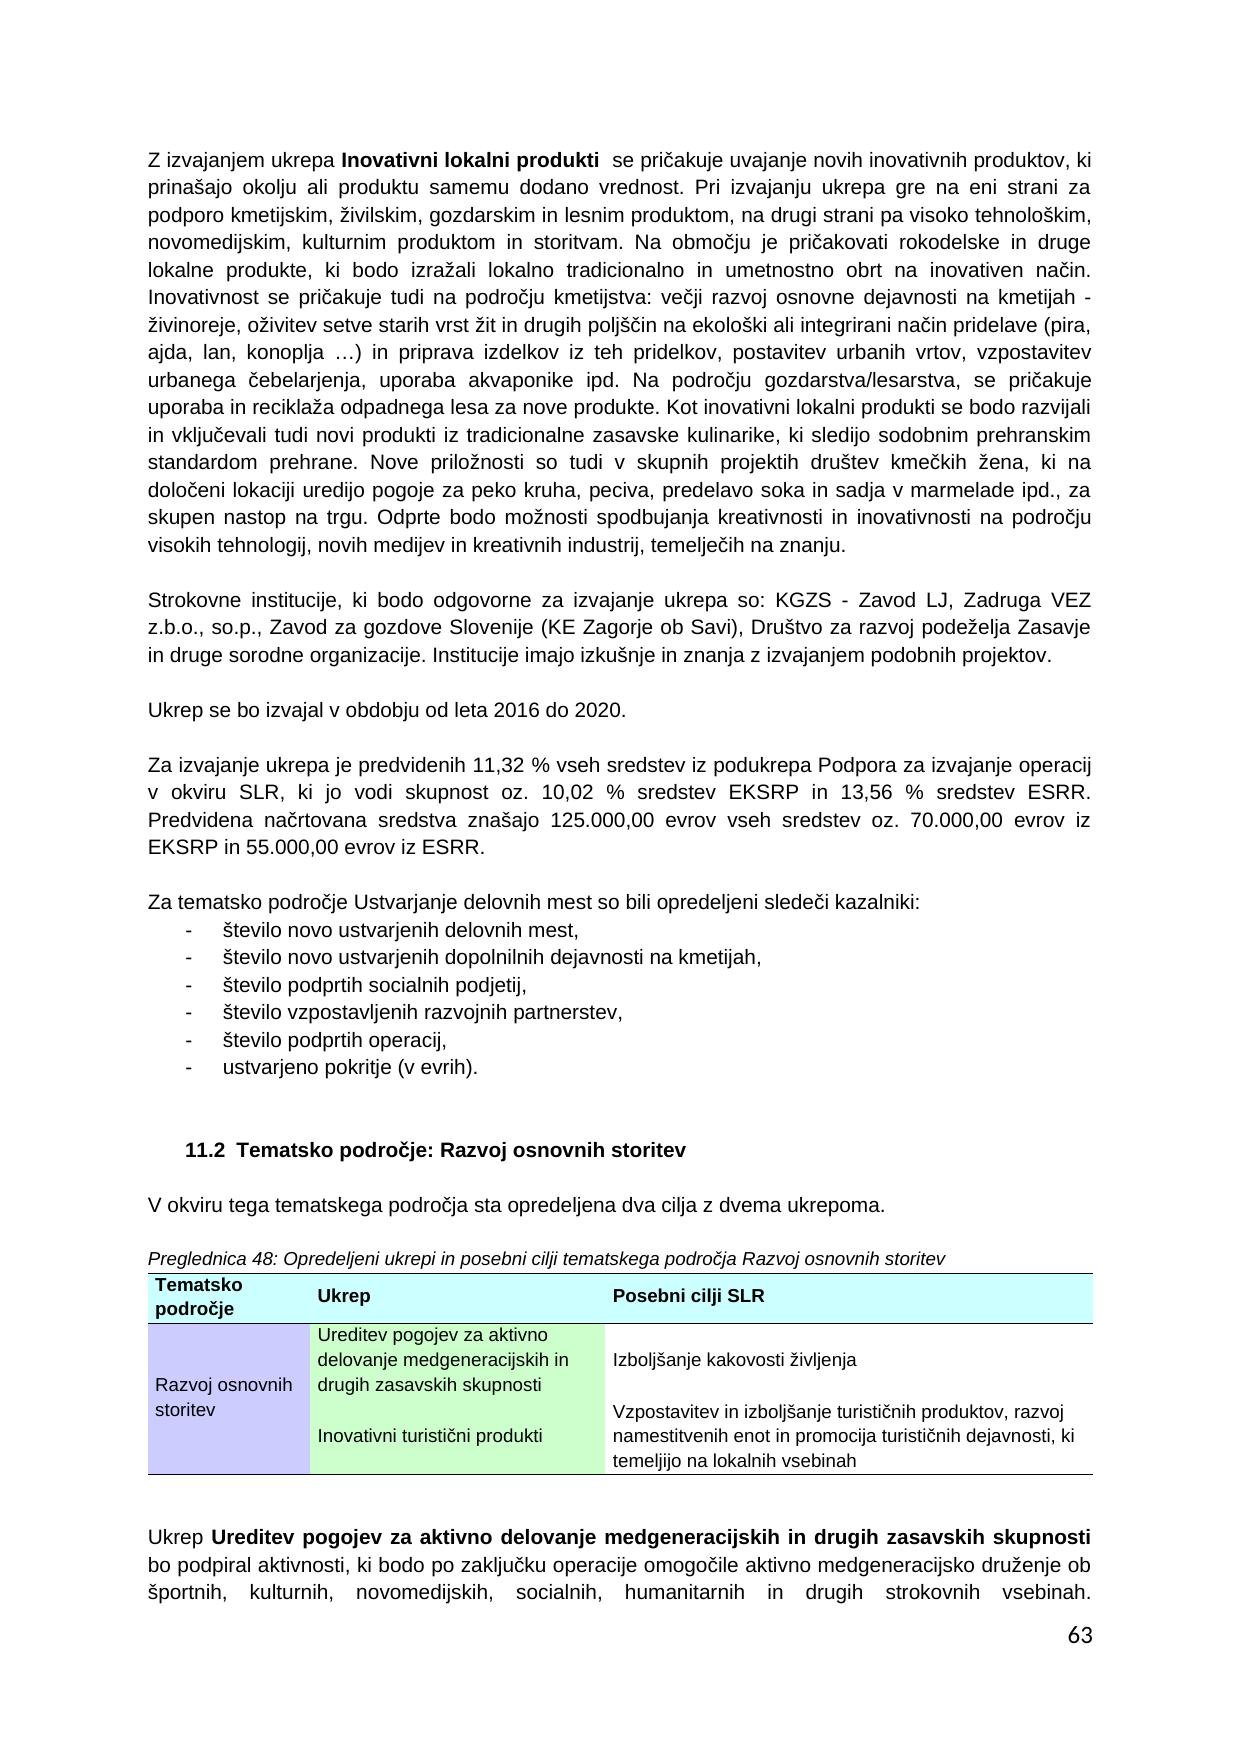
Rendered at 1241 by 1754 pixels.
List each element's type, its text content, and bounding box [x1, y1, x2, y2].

text Za tematsko področje Ustvarjanje delovnih mest so bili opredeljeni sledeči kazalniki: [148, 890, 1093, 914]
subtitle Tematsko področje: Razvoj osnovnih storitev [185, 1138, 1093, 1162]
text Preglednica 48: Opredeljeni ukrepi in posebni cilji tematskega področja Razvoj osnovnih storitev [148, 1248, 1093, 1269]
list število podprtih operacij, [185, 1028, 1093, 1052]
list število vzpostavljenih razvojnih partnerstev, [185, 1000, 1093, 1024]
list število novo ustvarjenih delovnih mest, [185, 918, 1093, 942]
text Z izvajanjem ukrepa Inovativni lokalni produkti se pričakuje uvajanje novih inovativnih produktov, ki prinašajo okolju ali produktu samemu dodano vrednost. Pri izvajanju ukrepa gre na eni strani za podporo kmetijskim, živilskim, gozdarskim in lesnim produktom, na drugi strani pa visoko tehnološkim, novomedijskim, kulturnim produktom in storitvam. Na območju je pričakovati rokodelske in druge lokalne produkte, ki bodo izražali lokalno tradicionalno in umetnostno obrt na inovativen način. Inovativnost se pričakuje tudi na področju kmetijstva: večji razvoj osnovne dejavnosti na kmetijah - živinoreje, oživitev setve starih vrst žit in drugih poljščin na ekološki ali integrirani način pridelave (pira, ajda, lan, konoplja …) in priprava izdelkov iz teh pridelkov, postavitev urbanih vrtov, vzpostavitev urbanega čebelarjenja, uporaba akvaponike ipd. Na področju gozdarstva/lesarstva, se pričakuje uporaba in reciklaža odpadnega lesa za nove produkte. Kot inovativni lokalni produkti se bodo razvijali in vključevali tudi novi produkti iz tradicionalne zasavske kulinarike, ki sledijo sodobnim prehranskim standardom prehrane. Nove priložnosti so tudi v skupnih projektih društev kmečkih žena, ki na določeni lokaciji uredijo pogoje za peko kruha, peciva, predelavo soka in sadja v marmelade ipd., za skupen nastop na trgu. Odprte bodo možnosti spodbujanja kreativnosti in inovativnosti na področju visokih tehnologij, novih medijev in kreativnih industrij, temelječih na znanju. [148, 148, 1093, 557]
list ustvarjeno pokritje (v evrih). [185, 1055, 1093, 1079]
text Ukrep se bo izvajal v obdobju od leta 2016 do 2020. [148, 698, 1093, 722]
text V okviru tega tematskega področja sta opredeljena dva cilja z dvema ukrepoma. [148, 1193, 1093, 1217]
list število novo ustvarjenih dopolnilnih dejavnosti na kmetijah, [185, 945, 1093, 969]
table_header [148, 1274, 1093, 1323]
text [148, 1525, 1093, 1604]
text Za izvajanje ukrepa je predvidenih 11,32 % vseh sredstev iz podukrepa Podpora za izvajanje operacij v okviru SLR, ki jo vodi skupnost oz. 10,02 % sredstev EKSRP in 13,56 % sredstev ESRR. Predvidena načrtovana sredstva znašajo 125.000,00 evrov vseh sredstev oz. 70.000,00 evrov iz EKSRP in 55.000,00 evrov iz ESRR. [148, 753, 1093, 859]
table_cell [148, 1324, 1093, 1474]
list število podprtih socialnih podjetij, [185, 973, 1093, 997]
text Strokovne institucije, ki bodo odgovorne za izvajanje ukrepa so: KGZS - Zavod LJ, Zadruga VEZ z.b.o., so.p., Zavod za gozdove Slovenije (KE Zagorje ob Savi), Društvo za razvoj podeželja Zasavje in druge sorodne organizacije. Institucije imajo izkušnje in znanja z izvajanjem podobnih projektov. [148, 588, 1093, 667]
